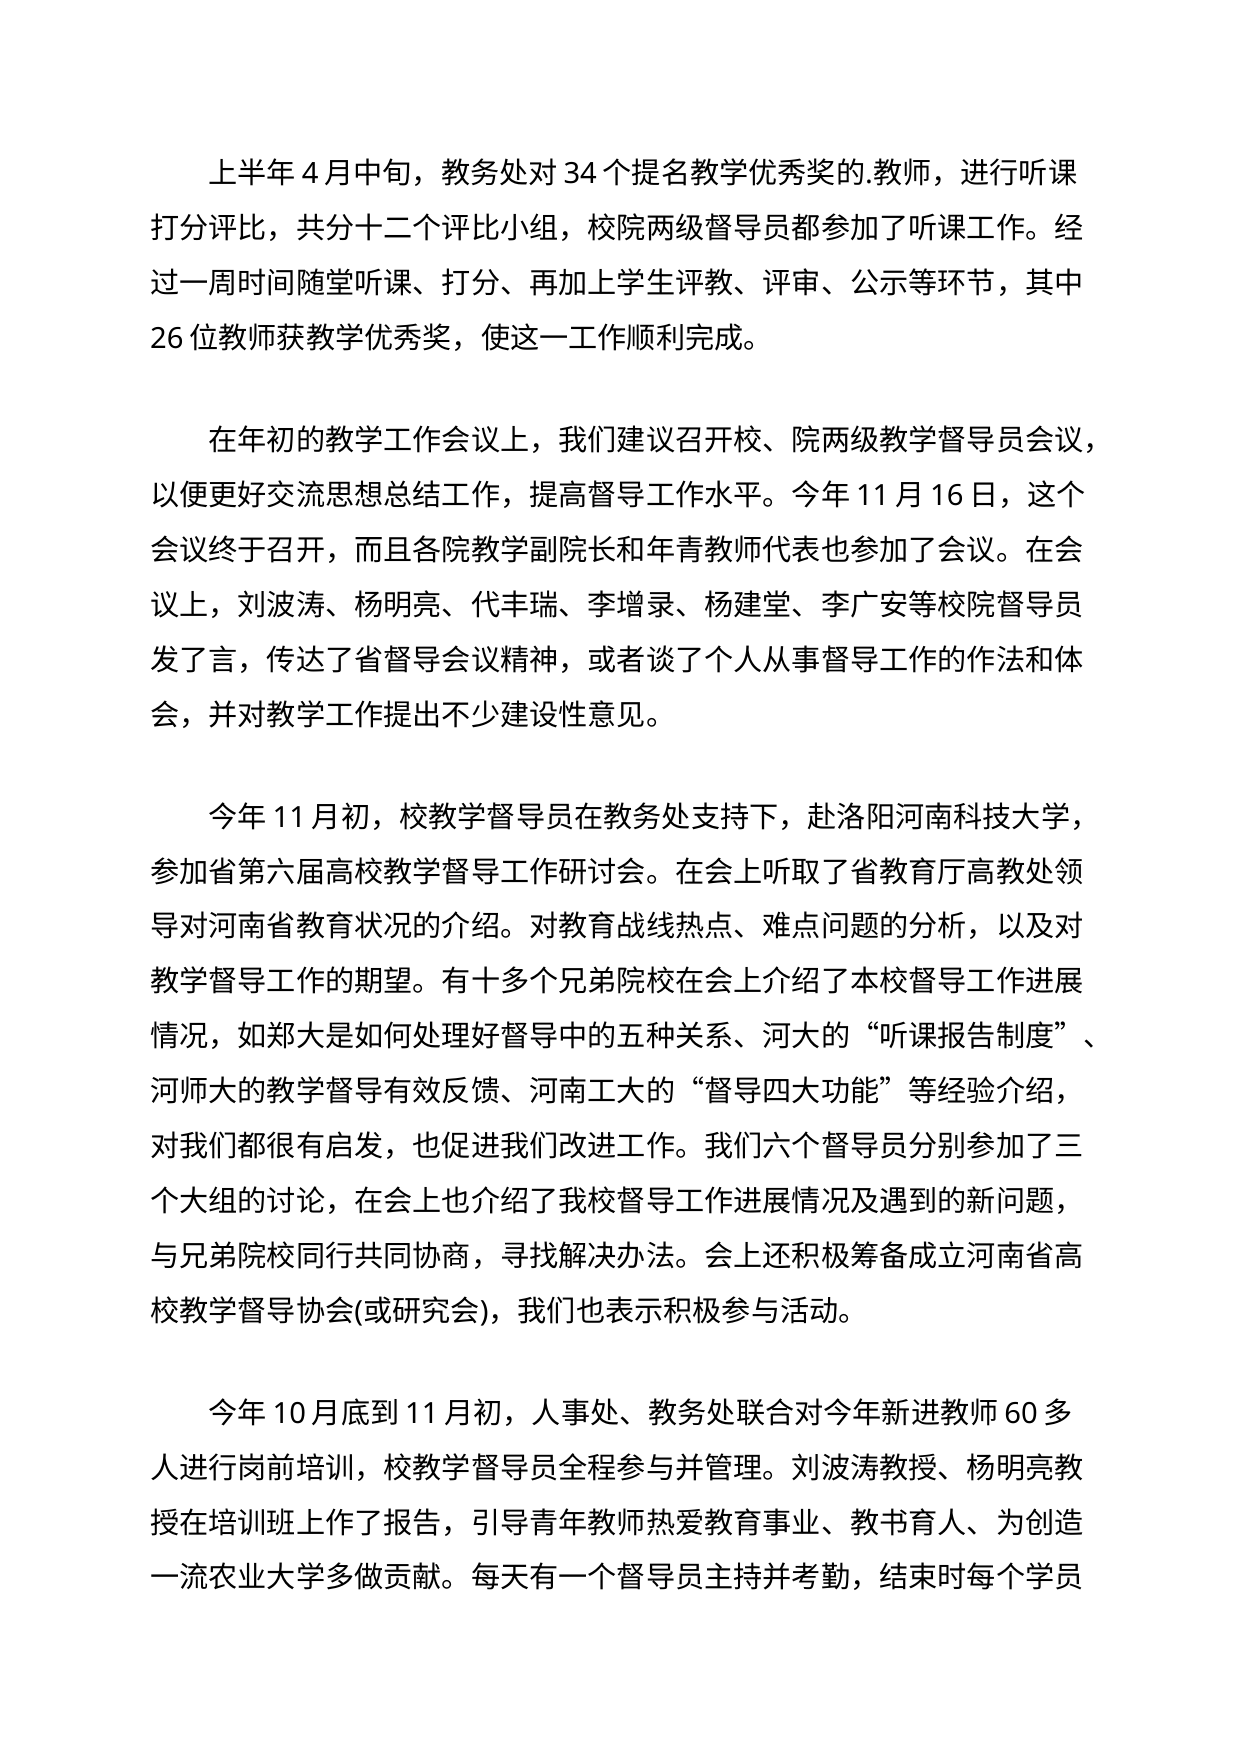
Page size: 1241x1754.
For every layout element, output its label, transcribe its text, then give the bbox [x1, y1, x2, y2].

text 今年11月初，校教学督导员在教务处支持下，赴洛阳河南科技大学，参加省第六届高校教学督导工作研讨会。在会上听取了省教育厅高教处领导对河南省教育状况的介绍。对教育战线热点、难点问题的分析，以及对教学督导工作的期望。有十多个兄弟院校在会上介绍了本校督导工作进展情况，如郑大是如何处理好督导中的五种关系、河大的“听课报告制度”、河师大的教学督导有效反馈、河南工大的“督导四大功能”等经验介绍，对我们都很有启发，也促进我们改进工作。我们六个督导员分别参加了三个大组的讨论，在会上也介绍了我校督导工作进展情况及遇到的新问题，与兄弟院校同行共同协商，寻找解决办法。会上还积极筹备成立河南省高校教学督导协会(或研究会)，我们也表示积极参与活动。 [150, 793, 1090, 1330]
text 上半年4月中旬，教务处对34个提名教学优秀奖的.教师，进行听课打分评比，共分十二个评比小组，校院两级督导员都参加了听课工作。经过一周时间随堂听课、打分、再加上学生评教、评审、公示等环节，其中26位教师获教学优秀奖，使这一工作顺利完成。 [150, 150, 1090, 357]
text 在年初的教学工作会议上，我们建议召开校、院两级教学督导员会议，以便更好交流思想总结工作，提高督导工作水平。今年11月16日，这个会议终于召开，而且各院教学副院长和年青教师代表也参加了会议。在会议上，刘波涛、杨明亮、代丰瑞、李增录、杨建堂、李广安等校院督导员发了言，传达了省督导会议精神，或者谈了个人从事督导工作的作法和体会，并对教学工作提出不少建设性意见。 [150, 417, 1090, 734]
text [150, 1389, 1090, 1596]
